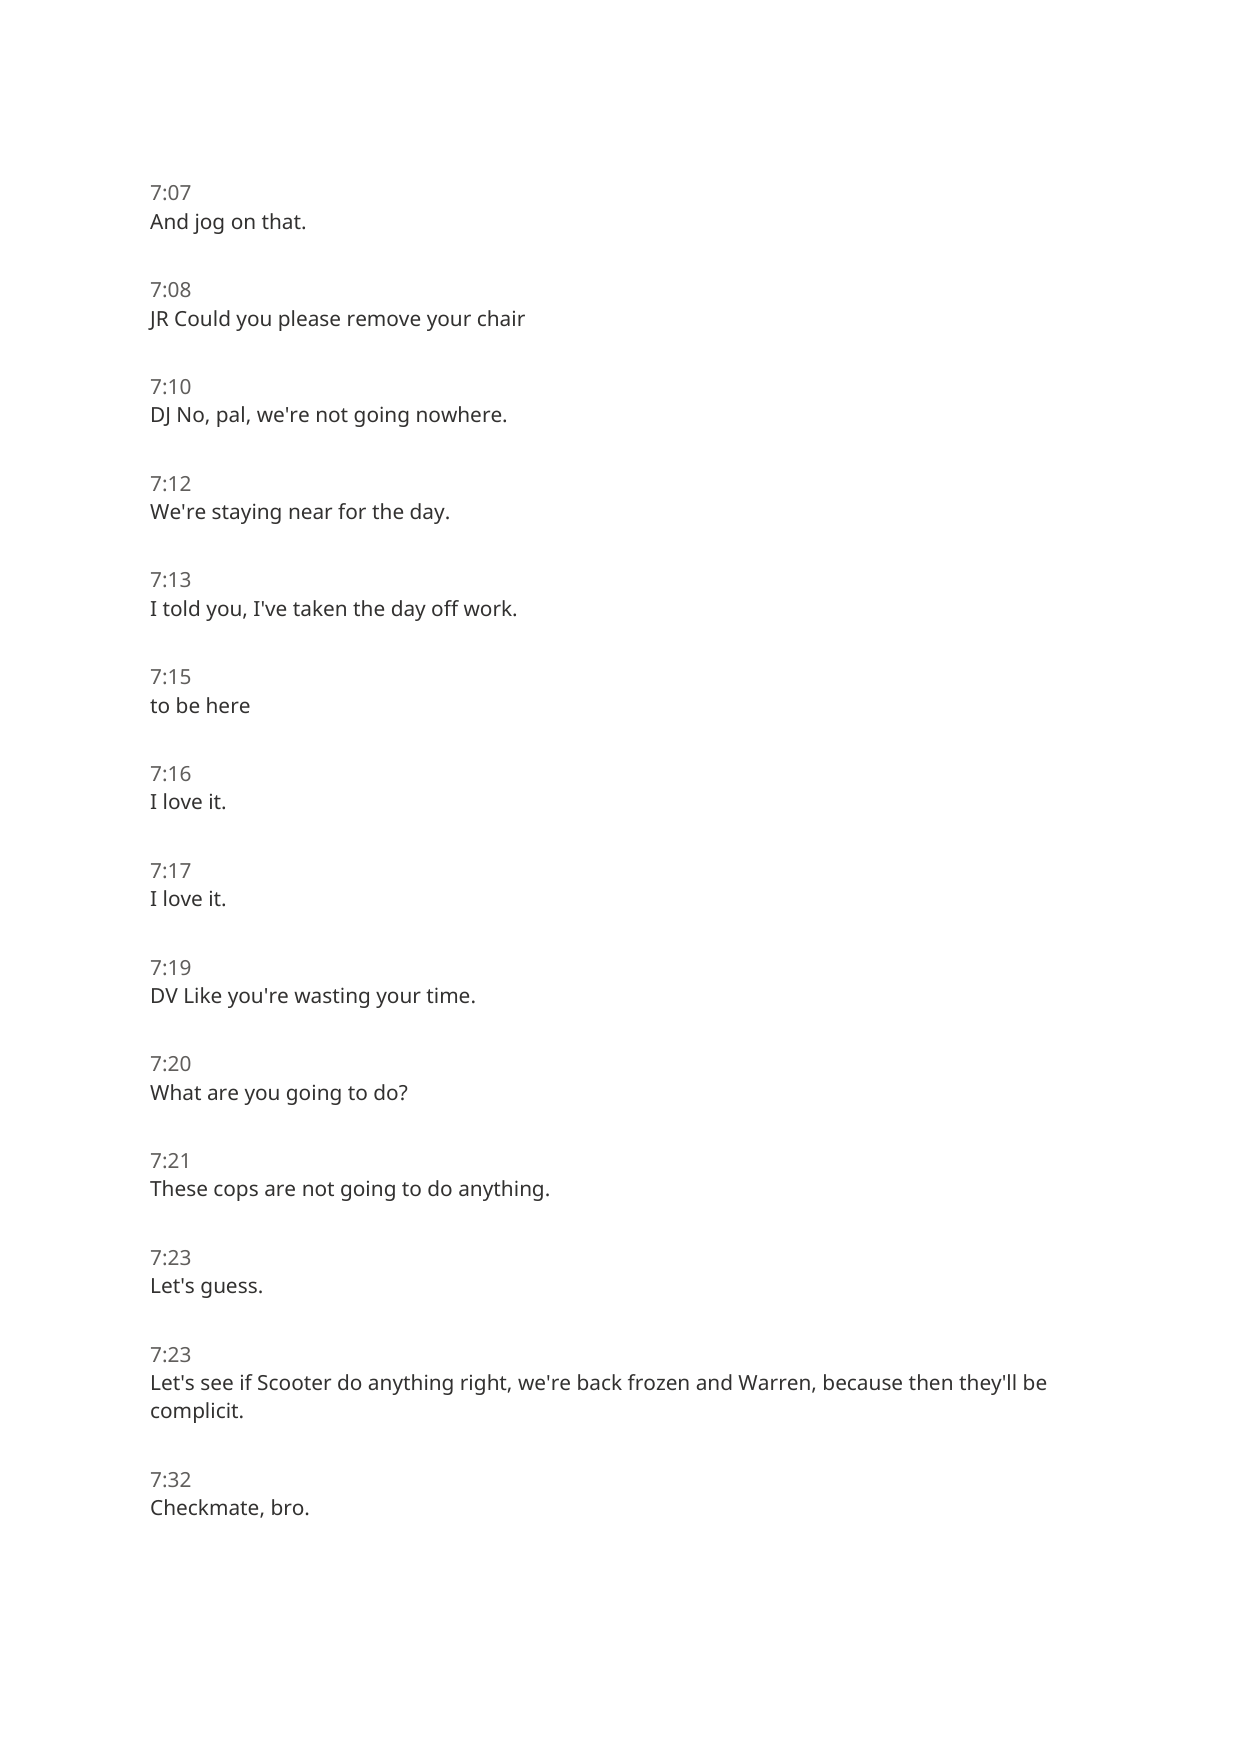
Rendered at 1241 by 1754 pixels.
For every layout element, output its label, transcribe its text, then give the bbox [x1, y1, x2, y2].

text 7:19 DV Like you're wasting your time. [150, 924, 1090, 1009]
text 7:17 I love it. [150, 827, 1090, 913]
text 7:12 We're staying near for the day. [150, 440, 1090, 526]
text 7:21 These cops are not going to do anything. [150, 1118, 1090, 1203]
text 7:15 to be here [150, 634, 1090, 719]
text 7:23 Let's guess. [150, 1214, 1090, 1300]
text 7:32 Checkmate, bro. [150, 1436, 1090, 1522]
text 7:23 Let's see if Scooter do anything right, we're back frozen and Warren, because then they'll be complicit. [150, 1311, 1090, 1425]
text 7:10 DJ No, pal, we're not going nowhere. [150, 343, 1090, 429]
text 7:16 I love it. [150, 731, 1090, 816]
text 7:08 JR Could you please remove your chair [150, 247, 1090, 332]
text 7:07 And jog on that. [150, 150, 1090, 235]
text 7:13 I told you, I've taken the day off work. [150, 537, 1090, 622]
text 7:20 What are you going to do? [150, 1021, 1090, 1106]
